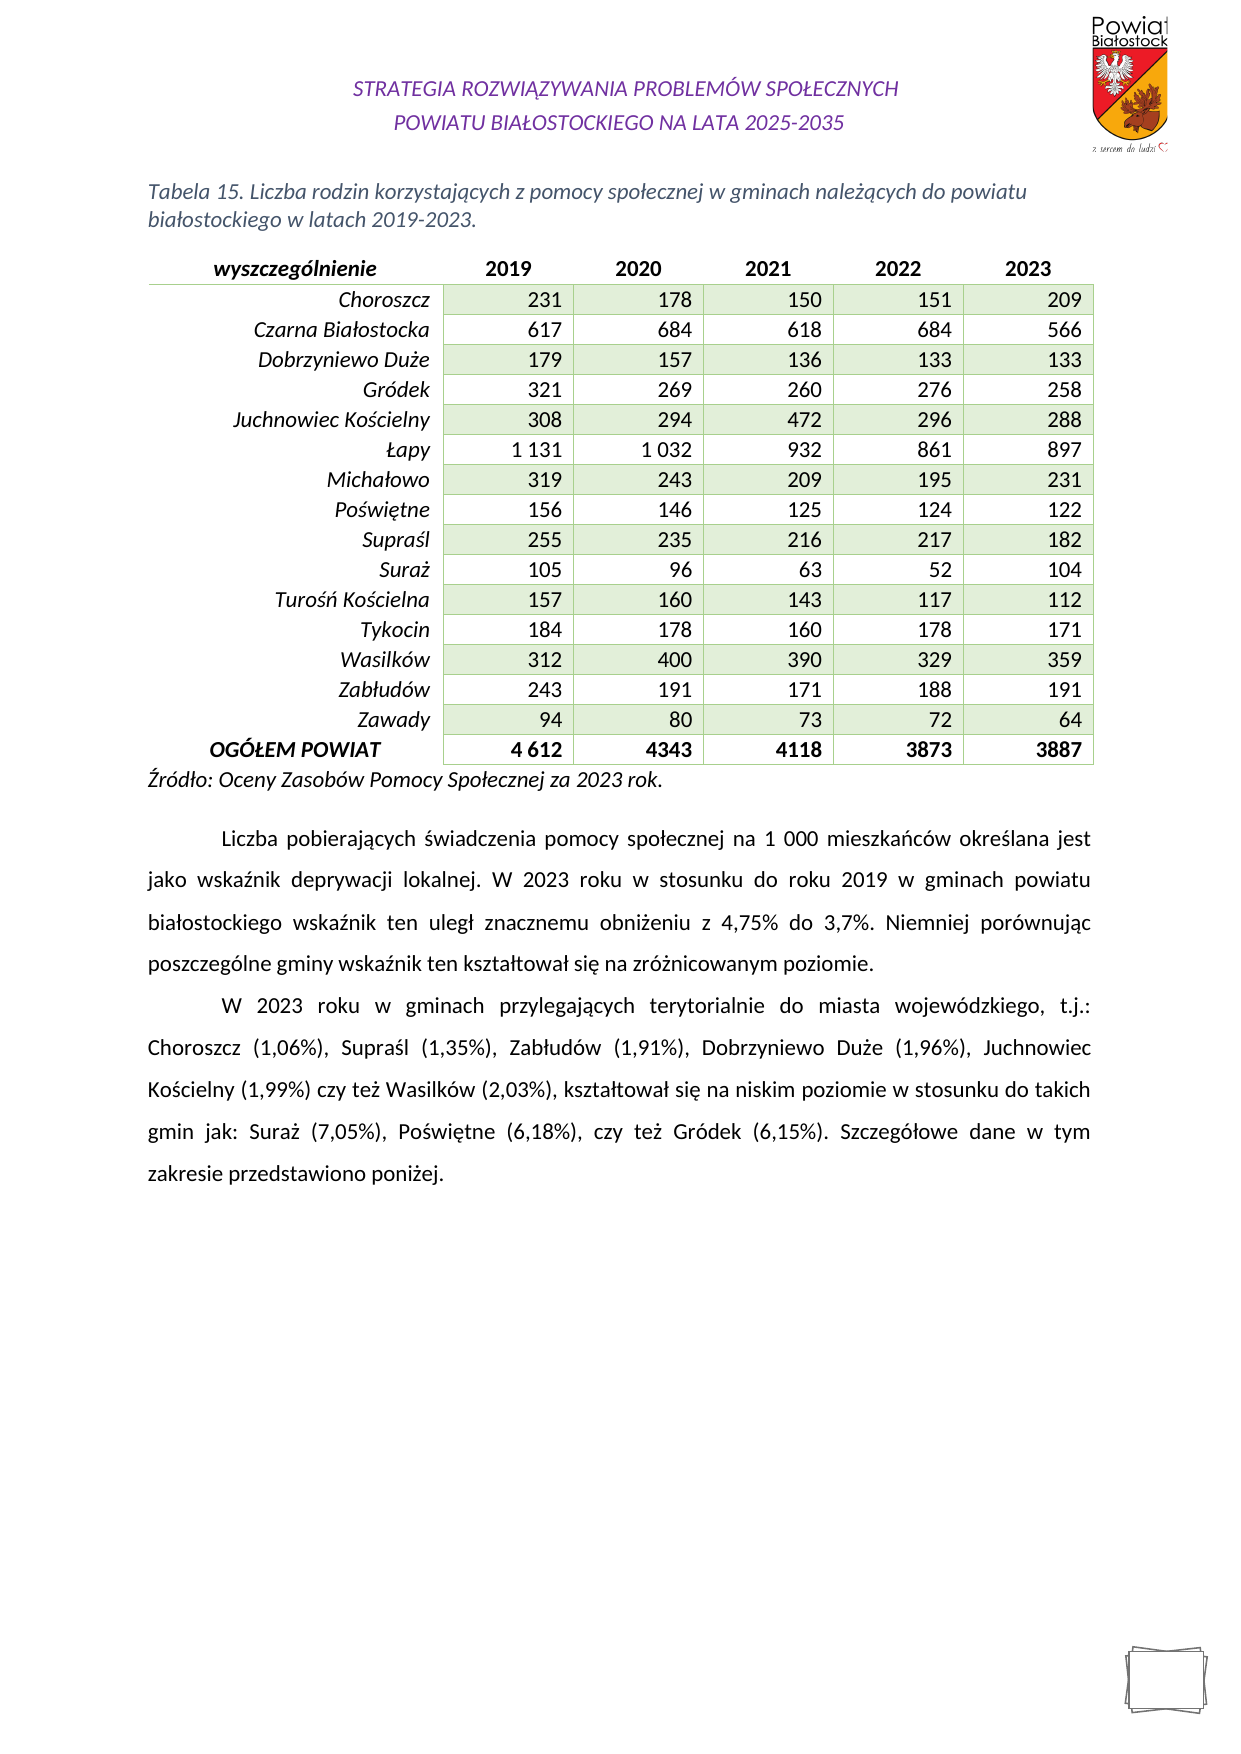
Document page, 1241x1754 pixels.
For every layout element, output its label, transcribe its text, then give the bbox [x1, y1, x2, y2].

table_header 2022 [833, 254, 963, 284]
table_cell 151 [834, 285, 963, 314]
table_cell Poświętne [149, 494, 443, 524]
table_cell 178 [574, 285, 703, 314]
table_cell 178 [574, 615, 703, 644]
table_cell 184 [444, 615, 573, 644]
table_cell 63 [704, 555, 833, 584]
picture [1092, 16, 1168, 151]
table_cell 160 [574, 585, 703, 614]
table_cell 312 [444, 645, 573, 674]
table_cell 231 [964, 465, 1093, 494]
table_cell 255 [444, 525, 573, 554]
table_cell 276 [834, 375, 963, 404]
table_cell 96 [574, 555, 703, 584]
table_cell 182 [964, 525, 1093, 554]
table_cell 235 [574, 525, 703, 554]
table_cell 52 [834, 555, 963, 584]
table_cell 243 [574, 465, 703, 494]
table_cell 296 [834, 405, 963, 434]
table_cell Dobrzyniewo Duże [149, 344, 443, 374]
table_cell 618 [704, 315, 833, 344]
table_cell Suraż [149, 554, 443, 584]
table_cell 269 [574, 375, 703, 404]
table_cell 188 [834, 675, 963, 704]
text Źródło: Oceny Zasobów Pomocy Społecznej za 2023 rok. [148, 765, 1093, 793]
table_cell 125 [704, 495, 833, 524]
table_header wyszczególnienie [149, 254, 443, 284]
table_cell 94 [444, 705, 573, 734]
table_cell 112 [964, 585, 1093, 614]
table_cell 209 [964, 285, 1093, 314]
table_cell 117 [834, 585, 963, 614]
table_cell 146 [574, 495, 703, 524]
table_header 2021 [703, 254, 833, 284]
table_cell Michałowo [149, 464, 443, 494]
table_cell 260 [704, 375, 833, 404]
table_cell 133 [834, 345, 963, 374]
table_cell 684 [834, 315, 963, 344]
table_cell 157 [574, 345, 703, 374]
table_cell 72 [834, 705, 963, 734]
table_cell 321 [444, 375, 573, 404]
table_cell 157 [444, 585, 573, 614]
table_cell 400 [574, 645, 703, 674]
table_cell 390 [704, 645, 833, 674]
table_cell 1 131 [444, 435, 573, 464]
table_cell 156 [444, 495, 573, 524]
table_cell 209 [704, 465, 833, 494]
table_cell 308 [444, 405, 573, 434]
table_cell 171 [704, 675, 833, 704]
table_cell 179 [444, 345, 573, 374]
table_cell 294 [574, 405, 703, 434]
table_cell 897 [964, 435, 1093, 464]
table_cell 178 [834, 615, 963, 644]
table_cell 258 [964, 375, 1093, 404]
table_cell 329 [834, 645, 963, 674]
table_cell 191 [574, 675, 703, 704]
text Liczba pobierających świadczenia pomocy społecznej na 1 000 mieszkańców określana jest jako wskaźnik deprywacji lokalnej. W 2023 roku w stosunku do roku 2019 w gminach powiatu białostockiego wskaźnik ten uległ znacznemu obniżeniu z 4,75% do 3,7%. Niemniej porównując poszczególne gminy wskaźnik ten kształtował się na zróżnicowanym poziomie. [148, 824, 1093, 978]
table_cell 4 612 [444, 735, 573, 764]
table_cell 1 032 [574, 435, 703, 464]
table_cell 359 [964, 645, 1093, 674]
table_cell 195 [834, 465, 963, 494]
table_cell 3887 [964, 735, 1093, 764]
text Tabela 15. Liczba rodzin korzystających z pomocy społecznej w gminach należących do powiatu białostockiego w latach 2019-2023. [148, 177, 1093, 233]
table_cell Łapy [149, 434, 443, 464]
table_cell 160 [704, 615, 833, 644]
table_cell 122 [964, 495, 1093, 524]
table_cell 150 [704, 285, 833, 314]
table_cell 231 [444, 285, 573, 314]
table_cell 319 [444, 465, 573, 494]
table_cell 243 [444, 675, 573, 704]
table_cell 191 [964, 675, 1093, 704]
table_cell 684 [574, 315, 703, 344]
table_header 2023 [963, 254, 1093, 284]
table_cell 64 [964, 705, 1093, 734]
table_cell 136 [704, 345, 833, 374]
table_cell 861 [834, 435, 963, 464]
table_cell Choroszcz [149, 285, 443, 314]
table_cell 217 [834, 525, 963, 554]
table_cell Turośń Kościelna [149, 584, 443, 614]
table_cell Zabłudów [149, 674, 443, 704]
table_cell 133 [964, 345, 1093, 374]
table_cell 932 [704, 435, 833, 464]
table_cell 472 [704, 405, 833, 434]
table_cell 73 [704, 705, 833, 734]
table_cell Czarna Białostocka [149, 314, 443, 344]
table_cell 4118 [704, 735, 833, 764]
table_cell Tykocin [149, 614, 443, 644]
table_header 2020 [573, 254, 703, 284]
table_cell 288 [964, 405, 1093, 434]
table_cell Supraśl [149, 524, 443, 554]
table_cell 216 [704, 525, 833, 554]
table_cell OGÓŁEM POWIAT [149, 734, 443, 764]
table_cell 4343 [574, 735, 703, 764]
text W 2023 roku w gminach przylegających terytorialnie do miasta wojewódzkiego, t.j.: Choroszcz (1,06%), Supraśl (1,35%), Zabłudów (1,91%), Dobrzyniewo Duże (1,96%), Juchnowiec Kościelny (1,99%) czy też Wasilków (2,03%), kształtował się na niskim poziomie w stosunku do takich gmin jak: Suraż (7,05%), Poświętne (6,18%), czy też Gródek (6,15%). Szczegółowe dane w tym zakresie przedstawiono poniżej. [148, 992, 1093, 1187]
table_cell Zawady [149, 704, 443, 734]
table_cell 104 [964, 555, 1093, 584]
table_cell Gródek [149, 374, 443, 404]
table_cell Wasilków [149, 644, 443, 674]
table_cell 143 [704, 585, 833, 614]
table_cell 566 [964, 315, 1093, 344]
table_cell Juchnowiec Kościelny [149, 404, 443, 434]
table_cell 124 [834, 495, 963, 524]
table_cell 80 [574, 705, 703, 734]
table_header 2019 [443, 254, 573, 284]
table_cell 105 [444, 555, 573, 584]
table_cell 617 [444, 315, 573, 344]
table_cell 3873 [834, 735, 963, 764]
table_cell 171 [964, 615, 1093, 644]
